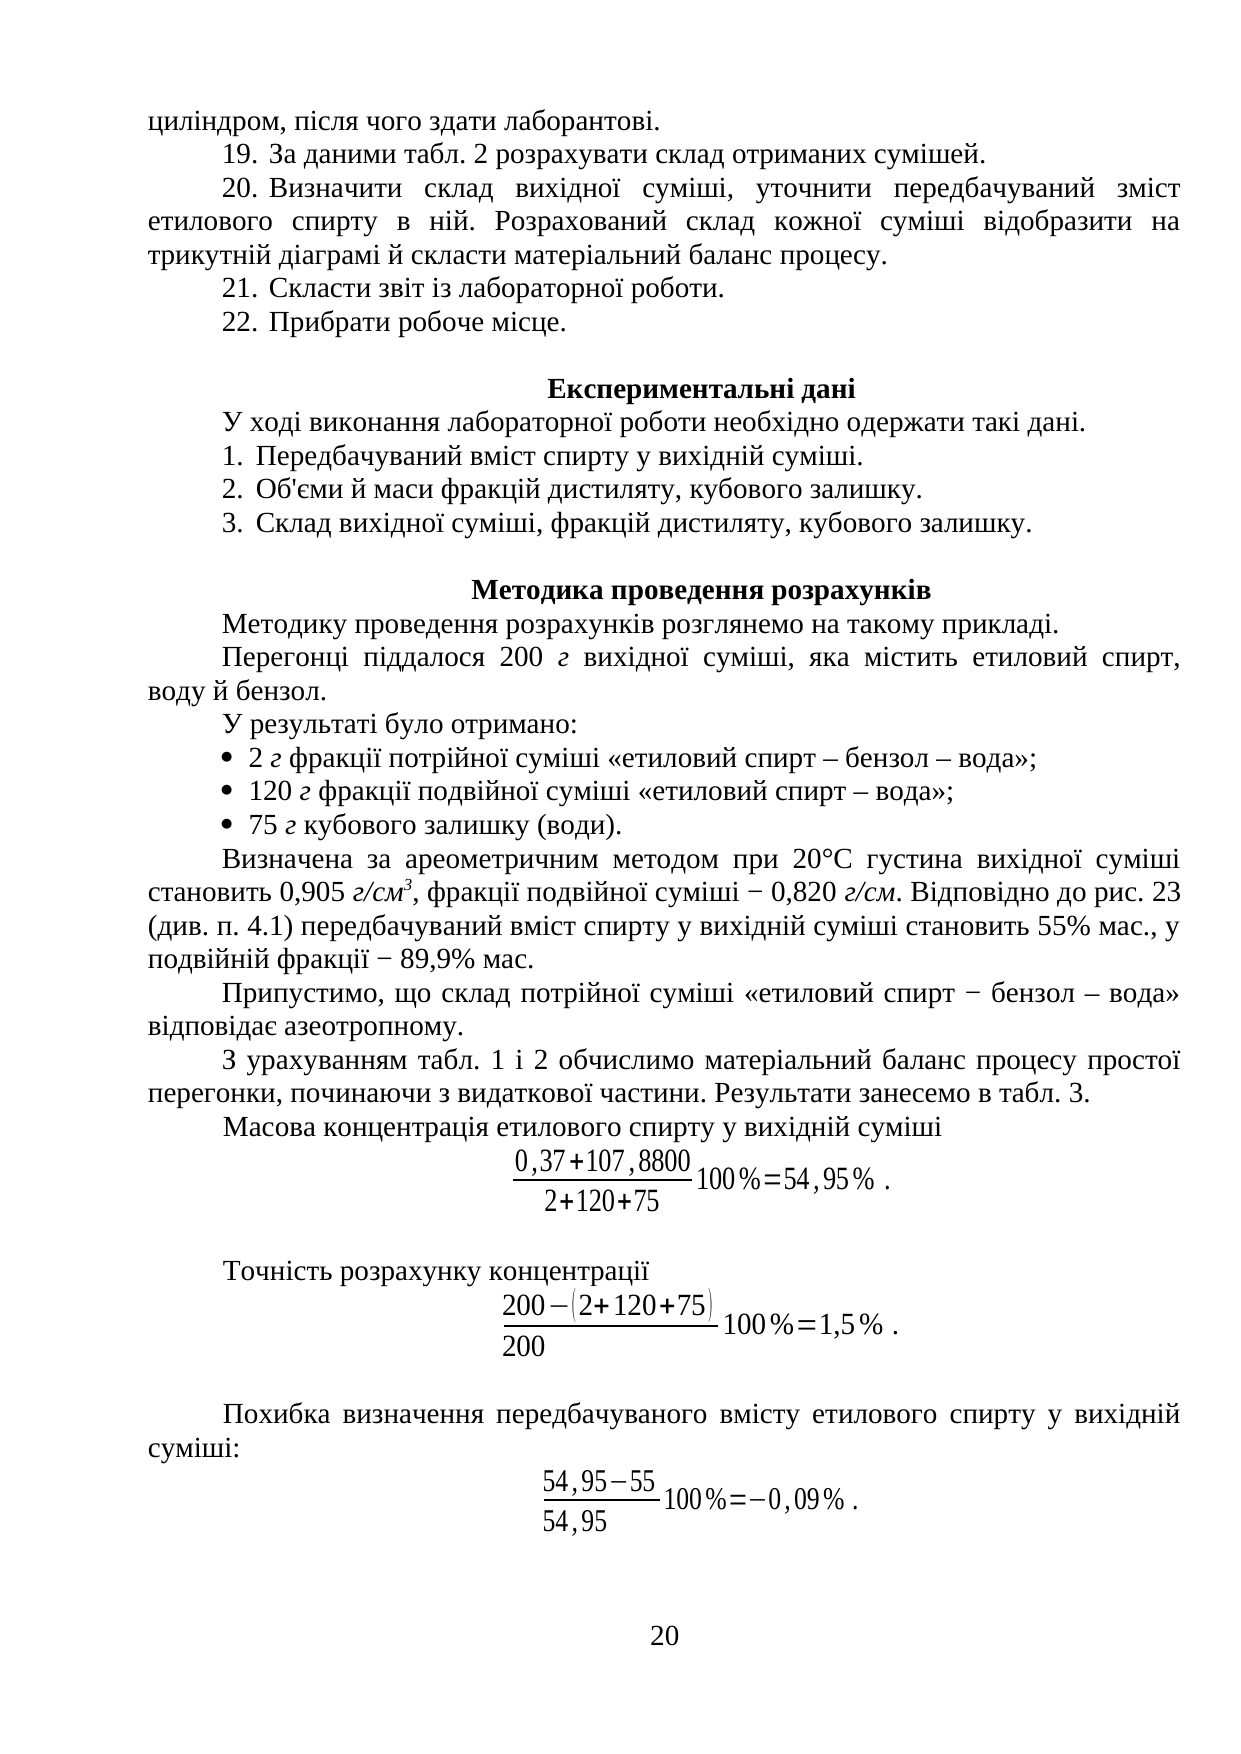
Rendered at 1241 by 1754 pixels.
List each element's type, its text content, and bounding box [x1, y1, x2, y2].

text У результаті було отримано: [148, 706, 1181, 740]
text У ході виконання лабораторної роботи необхідно одержати такі дані. [148, 404, 1181, 438]
list Визначити склад вихідної суміші, уточнити передбачуваний зміст етилового спирту в ній. Розрахований склад кожної суміші відобразити на трикутній діаграмі й скласти матеріальний баланс процесу. [148, 170, 1181, 270]
list 2 г фракції потрійної суміші «етиловий спирт – бензол – вода»; [148, 740, 1181, 773]
list Склад вихідної суміші, фракцій дистиляту, кубового залишку. [148, 505, 1181, 539]
list Прибрати робоче місце. [148, 304, 1181, 337]
text Визначена за ареометричним методом при 20°C густина вихідної суміші становить 0,905 г/см3, фракції подвійної суміші − 0,820 г/см. Відповідно до рис. 23 (див. п. 4.1) передбачуваний вміст спирту у вихідній суміші становить 55% мас., у подвійній фракції − 89,9% мас. [148, 841, 1181, 975]
list Об'єми й маси фракцій дистиляту, кубового залишку. [148, 472, 1181, 505]
text Точність розрахунку концентрації [148, 1253, 1181, 1286]
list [148, 103, 1181, 136]
text Масова концентрація етилового спирту у вихідній суміші [148, 1109, 1181, 1143]
list За даними табл. 2 розрахувати склад отриманих сумішей. [148, 136, 1181, 170]
list 75 г кубового залишку (води). [148, 807, 1181, 841]
text Методика проведення розрахунків [148, 572, 1181, 606]
text Перегонці піддалося 200 г вихідної суміші, яка містить етиловий спирт, воду й бензол. [148, 639, 1181, 706]
list Передбачуваний вміст спирту у вихідній суміші. [148, 438, 1181, 472]
list Скласти звіт із лабораторної роботи. [148, 270, 1181, 304]
text Похибка визначення передбачуваного вмісту етилового спирту у вихідній суміші: [148, 1396, 1181, 1463]
text Експериментальні дані [148, 371, 1181, 404]
text Припустимо, що склад потрійної суміші «етиловий спирт − бензол – вода» відповідає азеотропному. [148, 975, 1181, 1042]
text Методику проведення розрахунків розглянемо на такому прикладі. [148, 606, 1181, 639]
text З урахуванням табл. 1 і 2 обчислимо матеріальний баланс процесу простої перегонки, починаючи з видаткової частини. Результати занесемо в табл. 3. [148, 1042, 1181, 1109]
list 120 г фракції подвійної суміші «етиловий спирт – вода»; [148, 773, 1181, 807]
